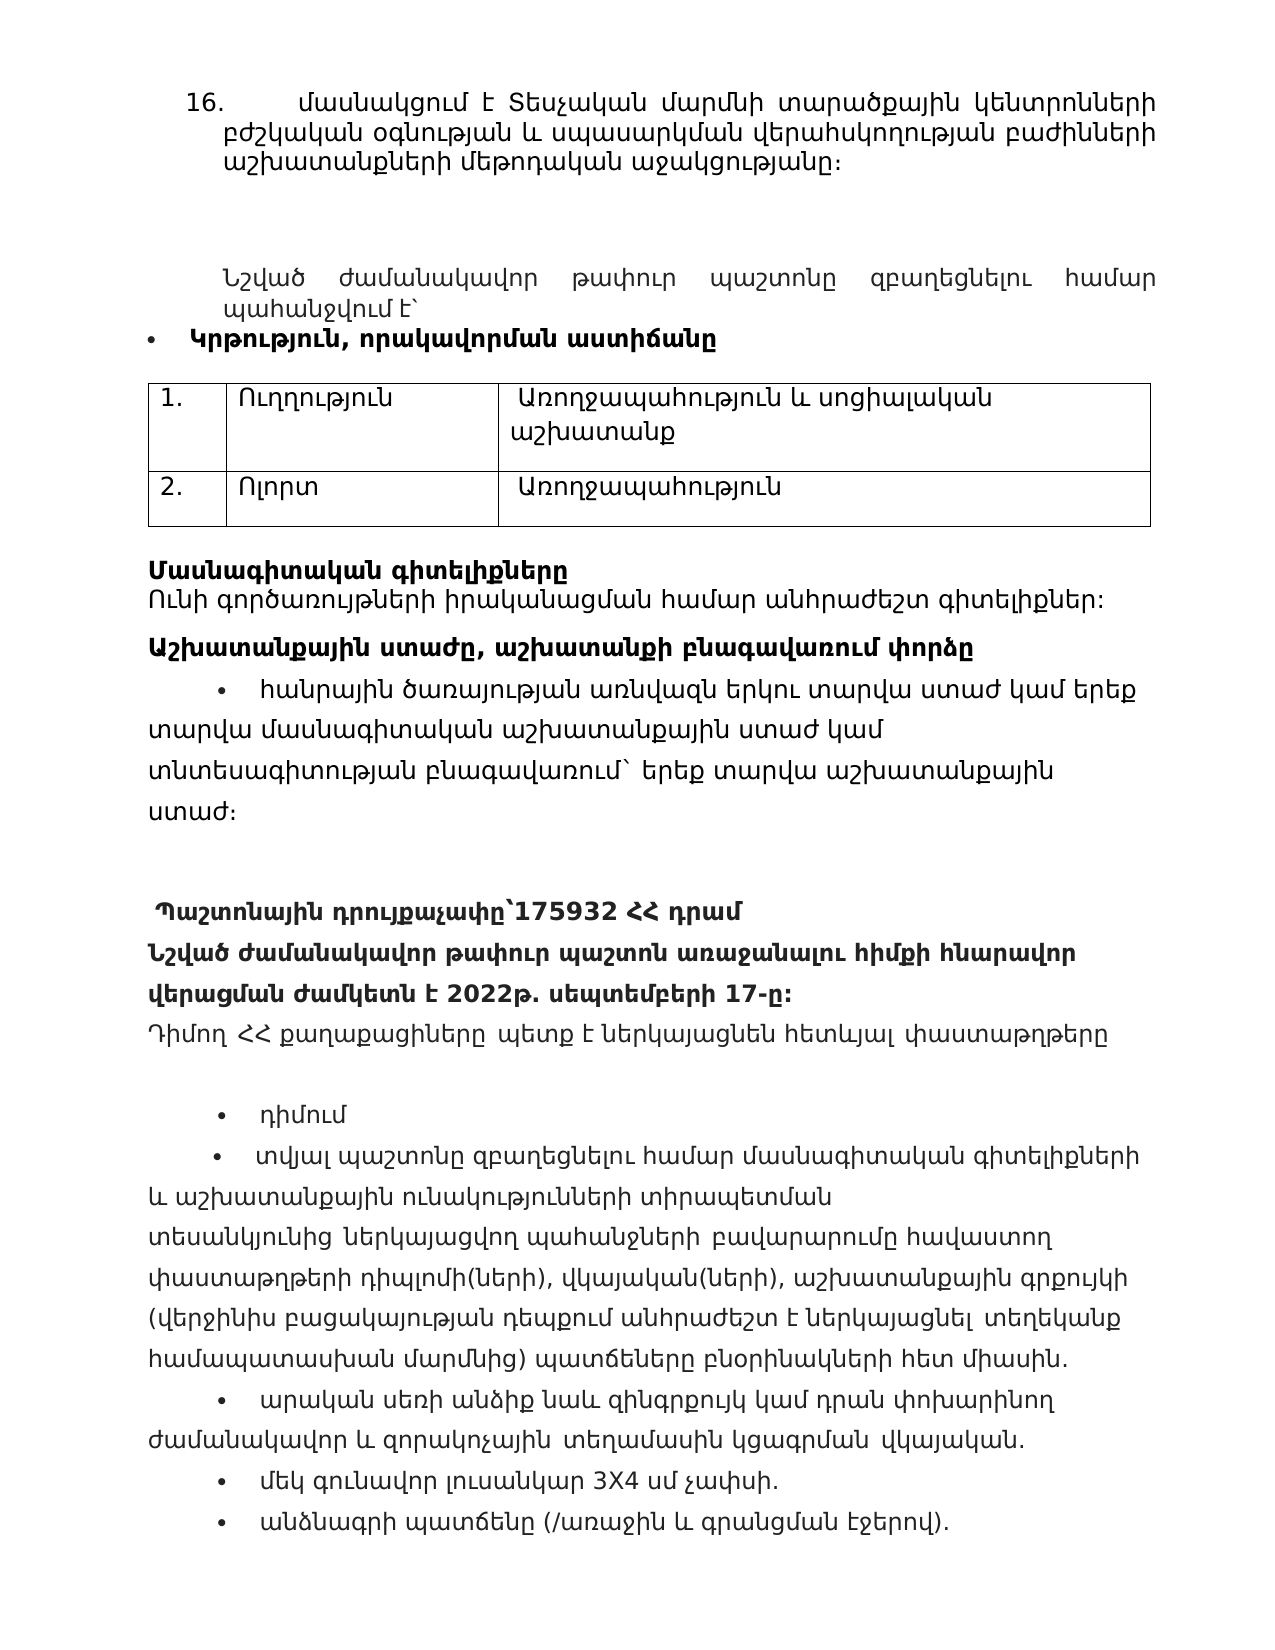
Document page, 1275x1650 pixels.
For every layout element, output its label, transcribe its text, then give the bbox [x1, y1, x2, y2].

text  անձնագրի պատճենը (/առաջին և գրանցման էջերով). [218, 1495, 1157, 1536]
text  տվյալ պաշտոնը զբաղեցնելու համար մասնագիտական գիտելիքների և աշխատանքային ունակությունների տիրապետման տեսանկյունից ներկայացվող պահանջների բավարարումը հավաստող փաստաթղթերի դիպլոմի(ների), վկայական(ների), աշխատանքային գրքույկի (վերջինիս բացակայության դեպքում անհրաժեշտ է ներկայացնել տեղեկանք համապատասխան մարմնից) պատճեները բնօրինակների հետ միասին. [148, 1129, 1157, 1373]
text Պաշտոնային դրույքաչափը՝175932 ՀՀ դրամ [148, 897, 1157, 926]
table_cell Ոլորտ [227, 472, 498, 526]
text  արական սեռի անձիք նաև զինգրքույկ կամ դրան փոխարինող ժամանակավոր և զորակոչային տեղամասին կցագրման վկայական. [148, 1373, 1157, 1454]
text Դիմող ՀՀ քաղաքացիները պետք է ներկայացնեն հետևյալ փաստաթղթերը [148, 1008, 1157, 1048]
text Ունի գործառույթների իրականացման համար անհրաժեշտ գիտելիքներ: [148, 585, 1156, 614]
table_header Ուղղություն [227, 384, 498, 471]
text Մասնագիտական գիտելիքները [148, 556, 1157, 585]
text Նշված ժամանակավոր թափուր պաշտոնը զբաղեցնելու համար պահանջվում է` [223, 264, 1157, 324]
text  Կրթություն, որակավորման աստիճանը [148, 324, 1157, 353]
table_cell Առողջապահություն [499, 472, 1150, 526]
table_cell 2. [149, 472, 226, 526]
text Նշված ժամանակավոր թափուր պաշտոն առաջանալու հիմքի հնարավոր վերացման ժամկետն է 2022թ. սեպտեմբերի 17-ը: [148, 926, 1157, 1008]
list մասնակցում է Տեսչական մարմնի տարածքային կենտրոնների բժշկական օգնության և սպասարկման վերահսկողության բաժինների աշխատանքների մեթոդական աջակցությանը։ [185, 89, 1157, 176]
text  հանրային ծառայության առնվազն երկու տարվա ստաժ կամ երեք տարվա մասնագիտական աշխատանքային ստաժ կամ տնտեսագիտության բնագավառում` երեք տարվա աշխատանքային ստաժ։ [148, 663, 1157, 826]
text Աշխատանքային ստաժը, աշխատանքի բնագավառում փորձը [148, 633, 1156, 662]
table_header 1. [149, 384, 226, 471]
text  մեկ գունավոր լուսանկար 3X4 սմ չափսի. [218, 1454, 1157, 1495]
table_header Առողջապահություն և սոցիալական աշխատանք [499, 384, 1150, 471]
text  դիմում [218, 1089, 1157, 1129]
